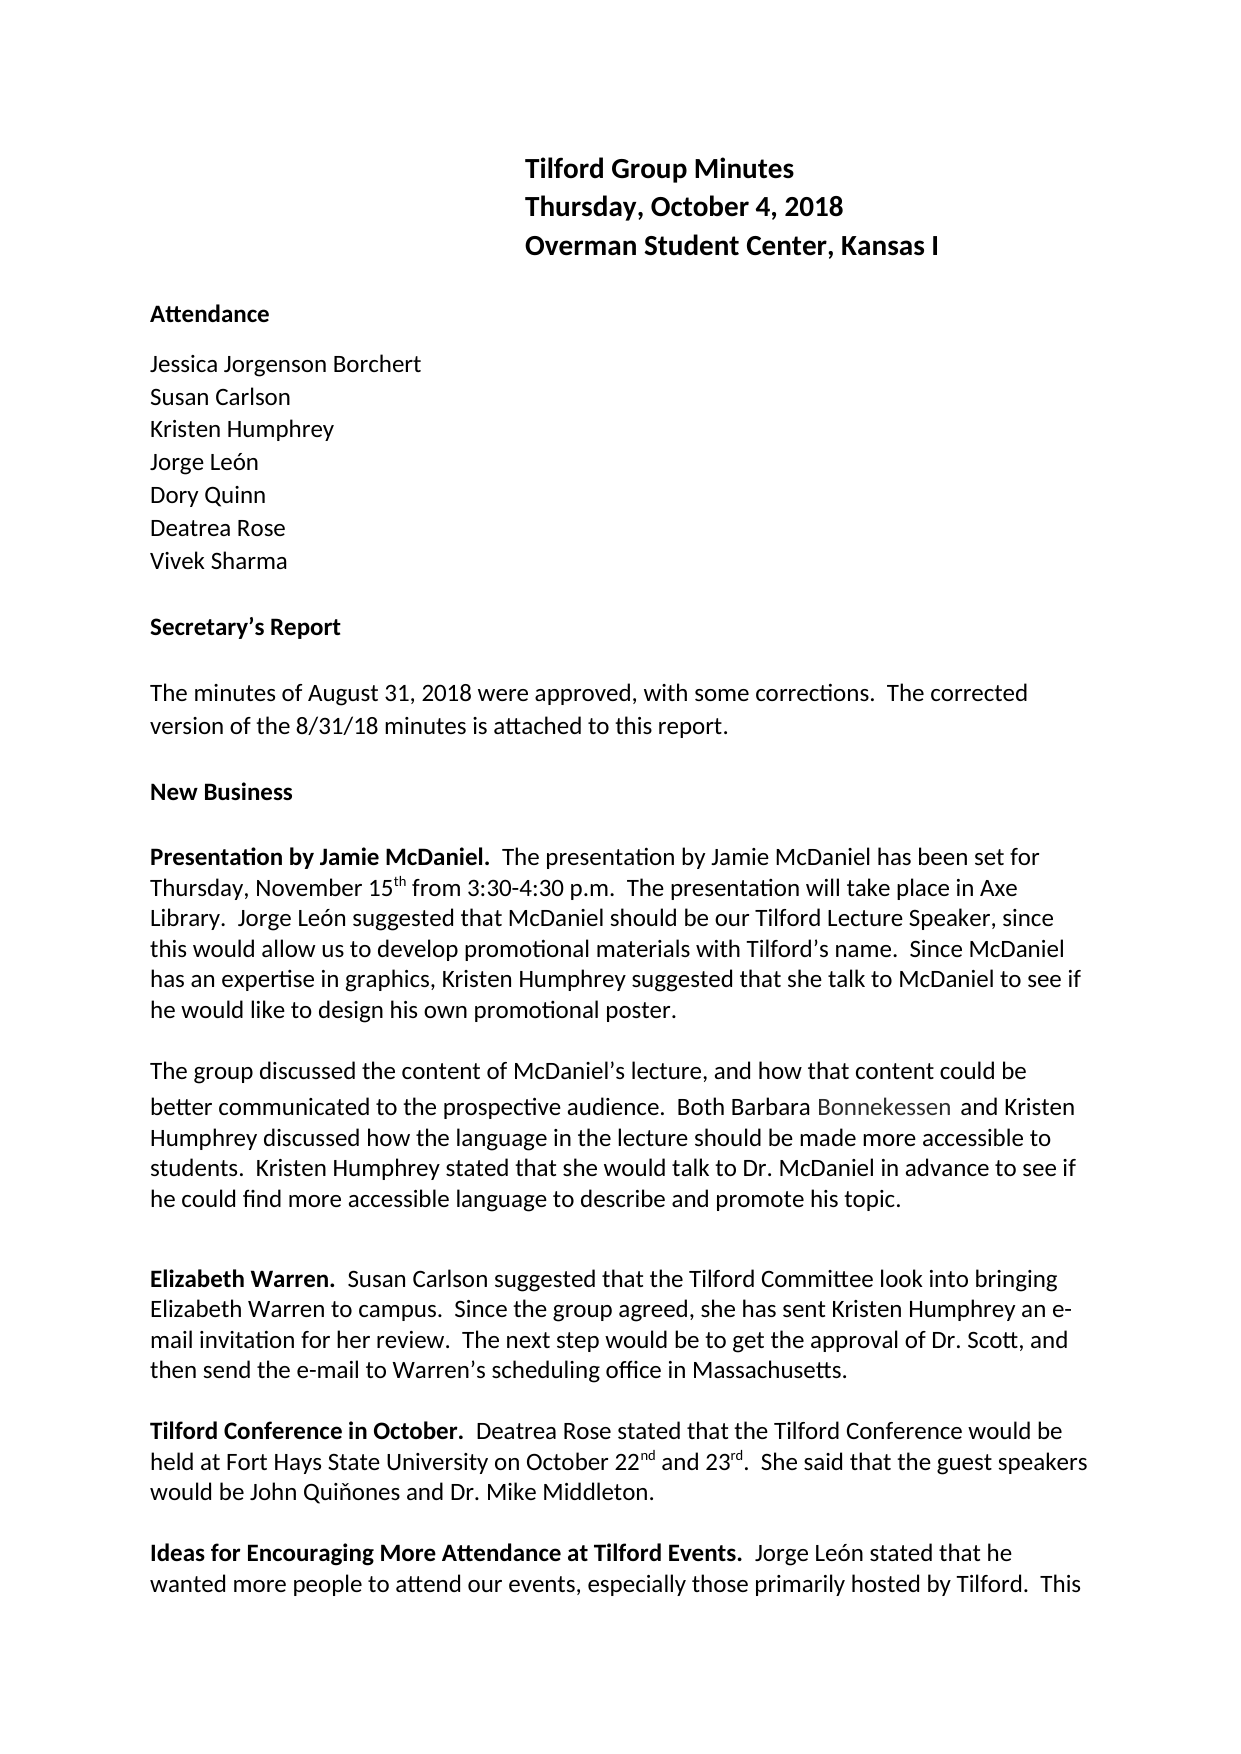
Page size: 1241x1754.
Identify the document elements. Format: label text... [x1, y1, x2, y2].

text New Business [150, 776, 1090, 806]
text Tilford Group Minutes [450, 150, 1090, 186]
text Thursday, October 4, 2018 [450, 188, 1090, 224]
text Kristen Humphrey [150, 414, 1090, 444]
text Presentation by Jamie McDaniel. The presentation by Jamie McDaniel has been set for Thursday, November 15th from 3:30-4:30 p.m. The presentation will take place in Axe Library. Jorge León suggested that McDaniel should be our Tilford Lecture Speaker, since this would allow us to develop promotional materials with Tilford’s name. Since McDaniel has an expertise in graphics, Kristen Humphrey suggested that she talk to McDaniel to see if he would like to design his own promotional poster. [150, 842, 1090, 1025]
text Tilford Conference in October. Deatrea Rose stated that the Tilford Conference would be held at Fort Hays State University on October 22nd and 23rd. She said that the guest speakers would be John Quiňones and Dr. Mike Middleton. [150, 1415, 1090, 1507]
text The group discussed the content of McDaniel’s lecture, and how that content could be better communicated to the prospective audience. Both Barbara Bonnekessen and Kristen Humphrey discussed how the language in the lecture should be made more accessible to students. Kristen Humphrey stated that she would talk to Dr. McDaniel in advance to see if he could find more accessible language to describe and promote his topic. [150, 1055, 1090, 1213]
text Attendance [150, 298, 1090, 329]
text Secretary’s Report [150, 611, 1090, 642]
text Susan Carlson [150, 381, 1090, 411]
text Deatrea Rose [150, 512, 1090, 543]
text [150, 1537, 1090, 1598]
text Jorge León [150, 447, 1090, 477]
text Jessica Jorgenson Borchert [150, 348, 1090, 378]
text Overman Student Center, Kansas I [450, 227, 1090, 262]
text Elizabeth Warren. Susan Carlson suggested that the Tilford Committee look into bringing Elizabeth Warren to campus. Since the group agreed, she has sent Kristen Humphrey an e-mail invitation for her review. The next step would be to get the approval of Dr. Scott, and then send the e-mail to Warren’s scheduling office in Massachusetts. [150, 1263, 1090, 1385]
text The minutes of August 31, 2018 were approved, with some corrections. The corrected version of the 8/31/18 minutes is attached to this report. [150, 677, 1090, 740]
text Dory Quinn [150, 479, 1090, 510]
text Vivek Sharma [150, 545, 1090, 576]
